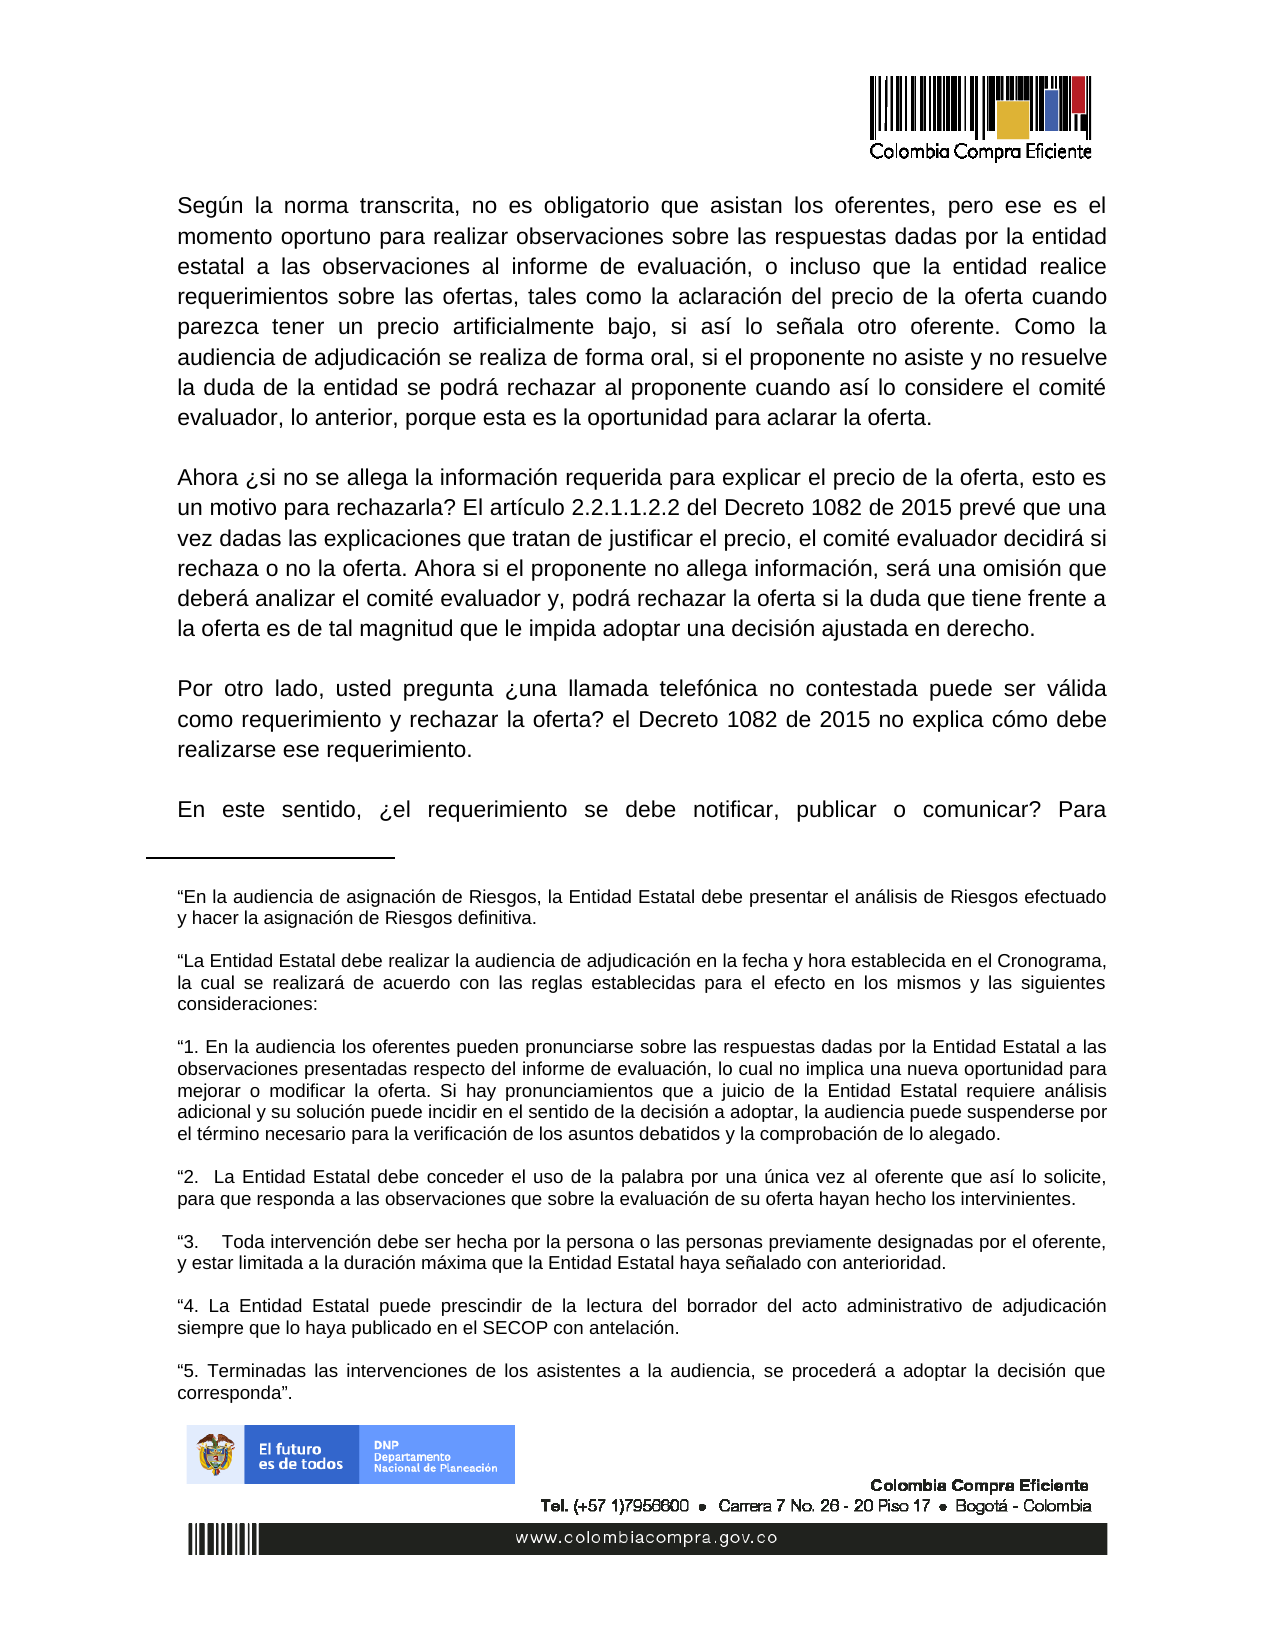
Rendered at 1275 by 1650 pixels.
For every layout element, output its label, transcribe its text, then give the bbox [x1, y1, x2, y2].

text En este sentido, ¿el requerimiento se debe notificar, publicar o comunicar? Para determinar lo anterior, es importante identificar cuál es la naturaleza de dicho requerimiento: ¿un acto administrativo definitivo o de trámite? [177, 796, 1108, 823]
text Por otro lado, usted pregunta ¿una llamada telefónica no contestada puede ser válida como requerimiento y rechazar la oferta? el Decreto 1082 de 2015 no explica cómo debe realizarse ese requerimiento. [177, 675, 1108, 762]
text Según la norma transcrita, no es obligatorio que asistan los oferentes, pero ese es el momento oportuno para realizar observaciones sobre las respuestas dadas por la entidad estatal a las observaciones al informe de evaluación, o incluso que la entidad realice requerimientos sobre las ofertas, tales como la aclaración del precio de la oferta cuando parezca tener un precio artificialmente bajo, si así lo señala otro oferente. Como la audiencia de adjudicación se realiza de forma oral, si el proponente no asiste y no resuelve la duda de la entidad se podrá rechazar al proponente cuando así lo considere el comité evaluador, lo anterior, porque esta es la oportunidad para aclarar la oferta. [177, 192, 1108, 430]
picture [186, 1425, 1108, 1555]
picture [870, 76, 1092, 163]
text Ahora ¿si no se allega la información requerida para explicar el precio de la oferta, esto es un motivo para rechazarla? El artículo 2.2.1.1.2.2 del Decreto 1082 de 2015 prevé que una vez dadas las explicaciones que tratan de justificar el precio, el comité evaluador decidirá si rechaza o no la oferta. Ahora si el proponente no allega información, será una omisión que deberá analizar el comité evaluador y, podrá rechazar la oferta si la duda que tiene frente a la oferta es de tal magnitud que le impida adoptar una decisión ajustada en derecho. [177, 464, 1108, 641]
